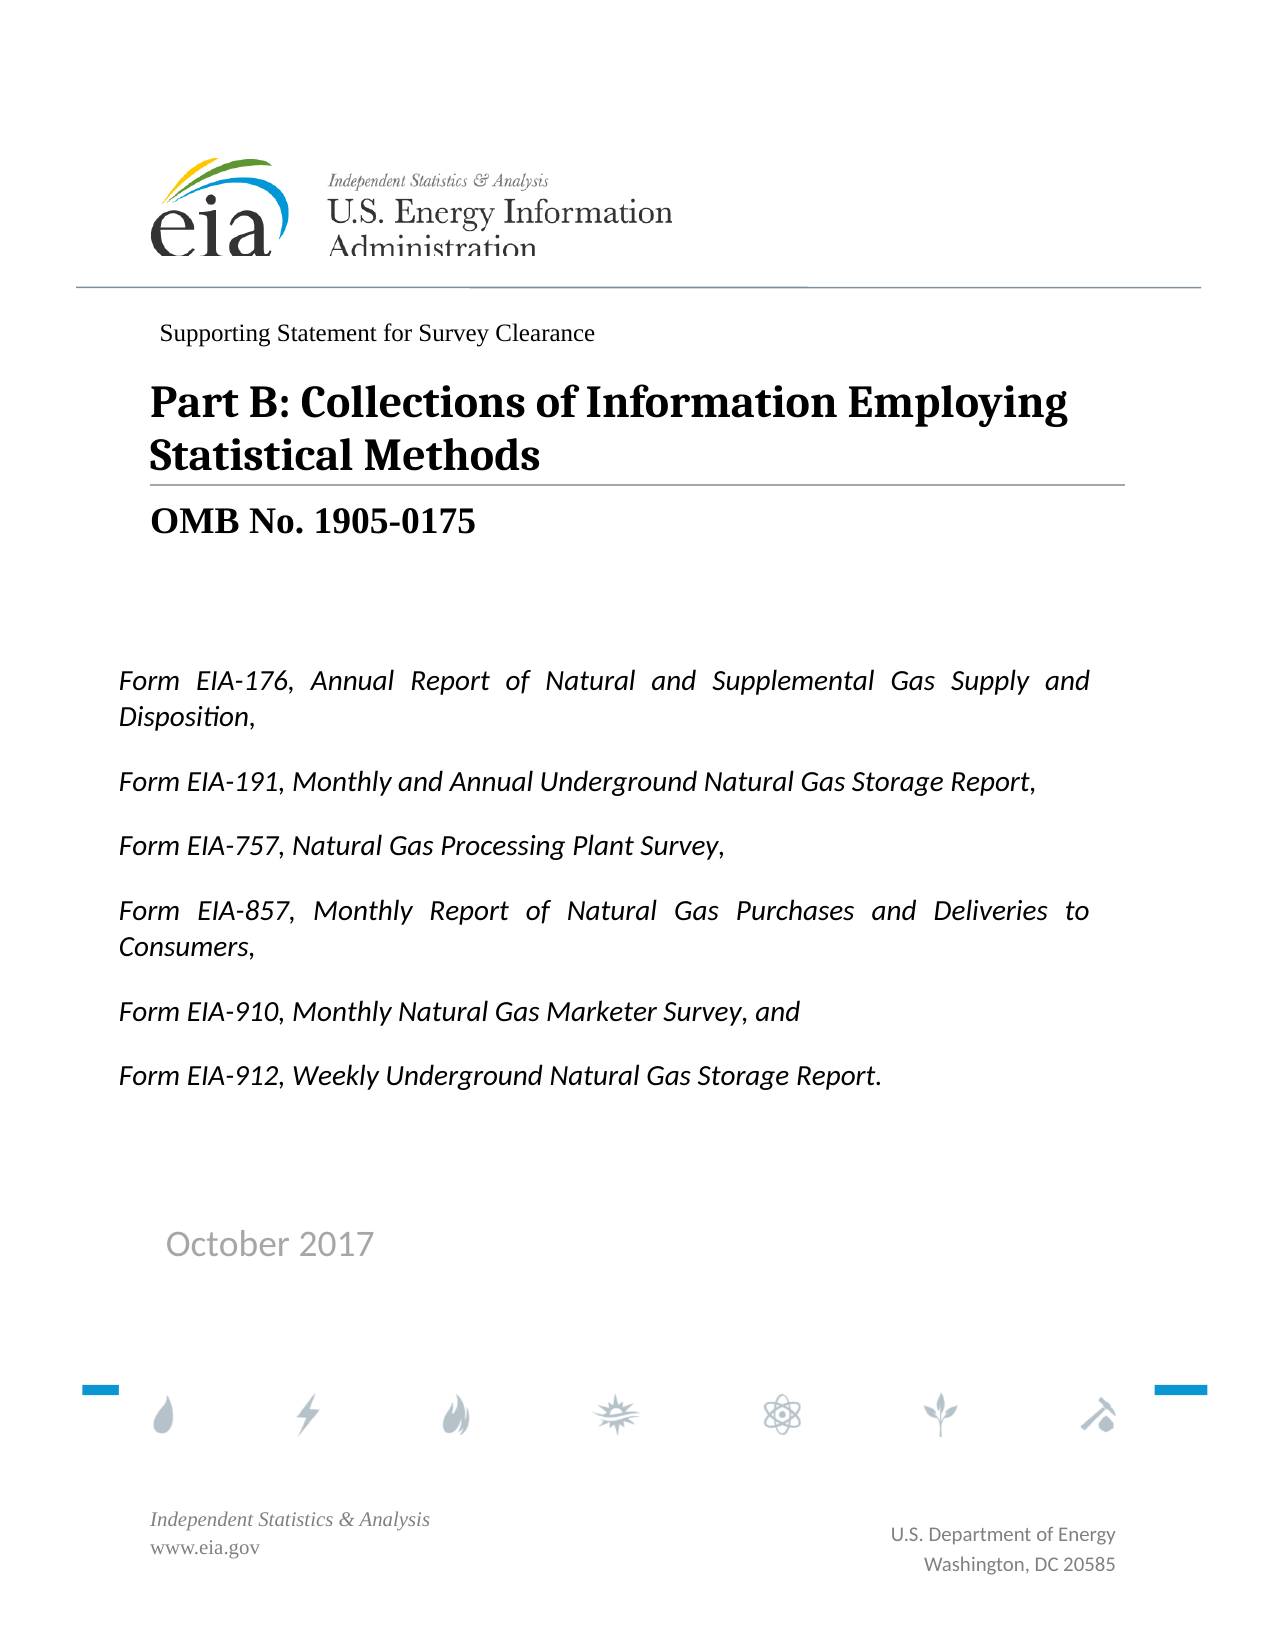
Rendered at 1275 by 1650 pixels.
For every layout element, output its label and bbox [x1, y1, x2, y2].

picture [151, 158, 672, 255]
picture [117, 1352, 1154, 1456]
